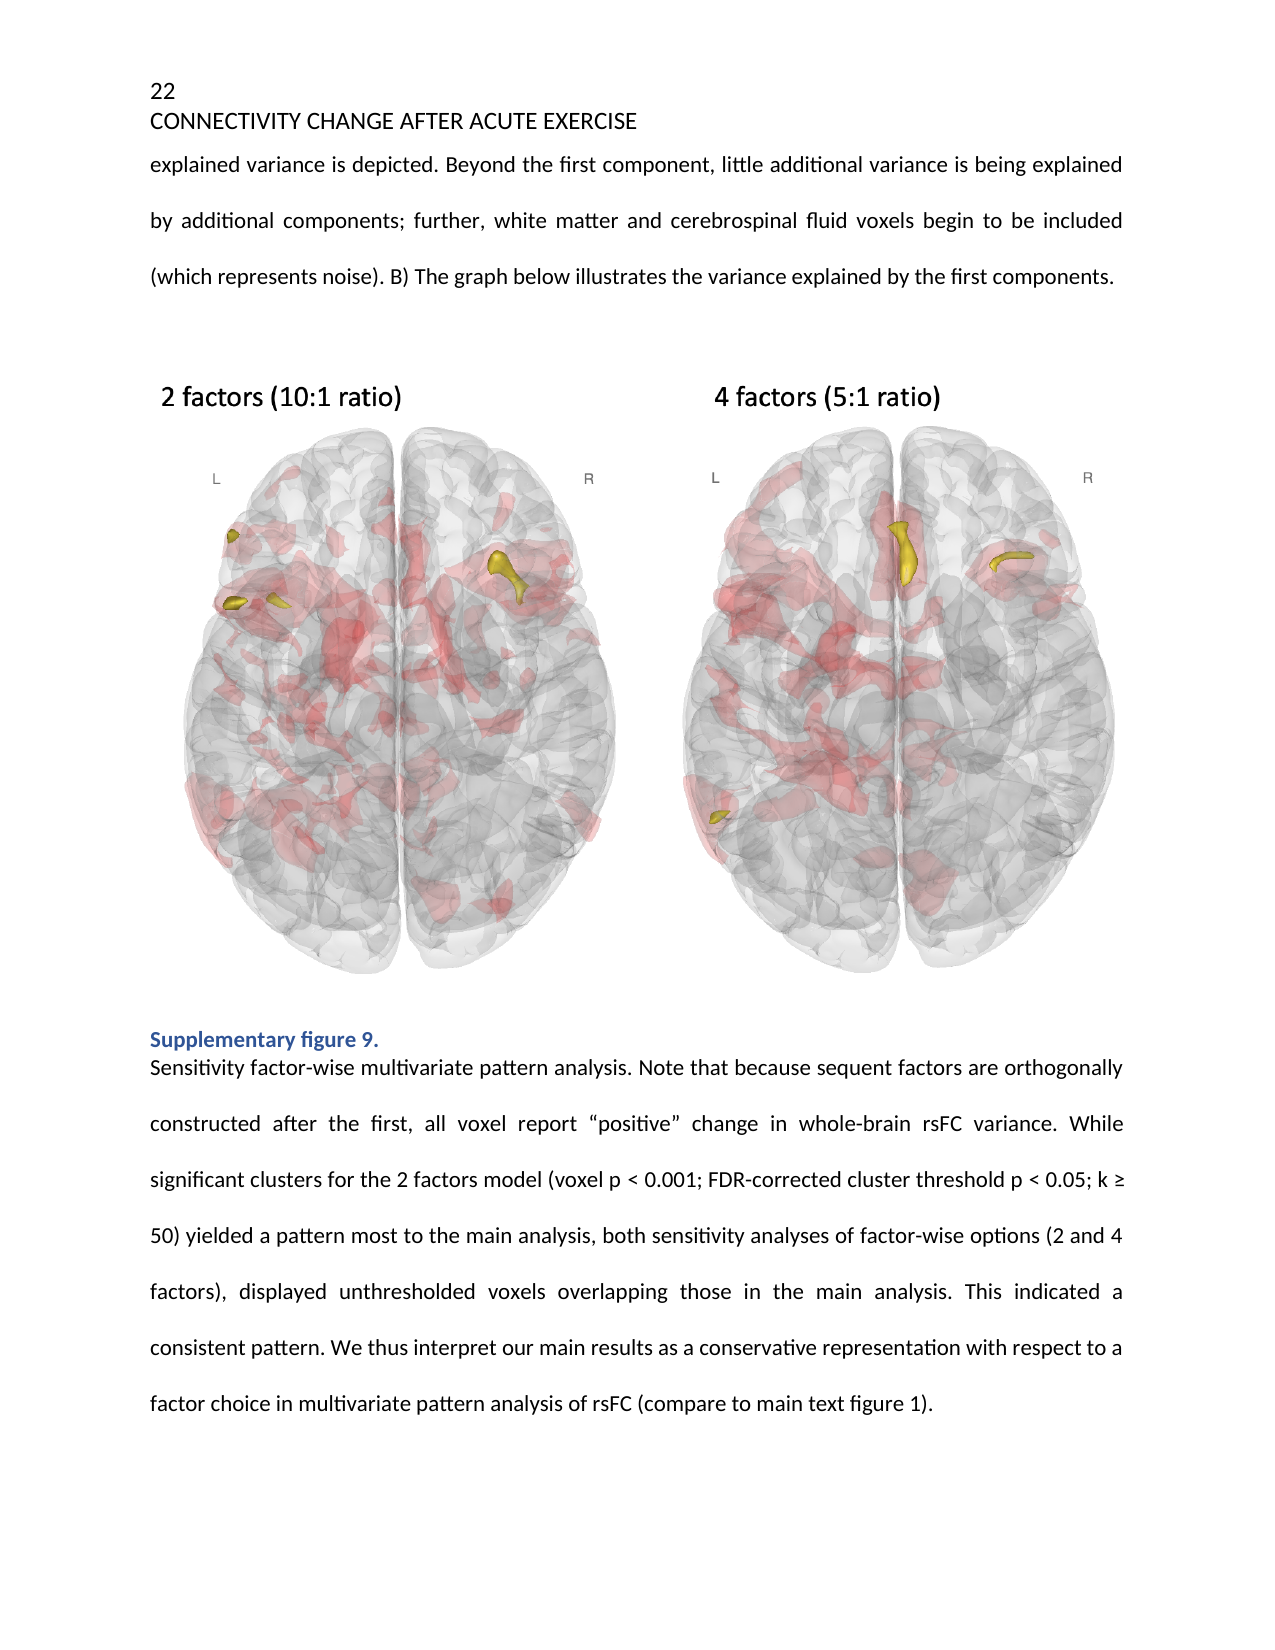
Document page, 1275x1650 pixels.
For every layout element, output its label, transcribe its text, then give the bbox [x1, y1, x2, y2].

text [150, 150, 1125, 290]
subtitle Supplementary figure 9. [150, 1025, 1125, 1053]
picture [150, 374, 1125, 991]
text Sensitivity factor-wise multivariate pattern analysis. Note that because sequent factors are orthogonally constructed after the first, all voxel report “positive” change in whole-brain rsFC variance. While significant clusters for the 2 factors model (voxel p < 0.001; FDR-corrected cluster threshold p < 0.05; k ≥ 50) yielded a pattern most to the main analysis, both sensitivity analyses of factor-wise options (2 and 4 factors), displayed unthresholded voxels overlapping those in the main analysis. This indicated a consistent pattern. We thus interpret our main results as a conservative representation with respect to a factor choice in multivariate pattern analysis of rsFC (compare to main text figure 1). [150, 1053, 1125, 1417]
